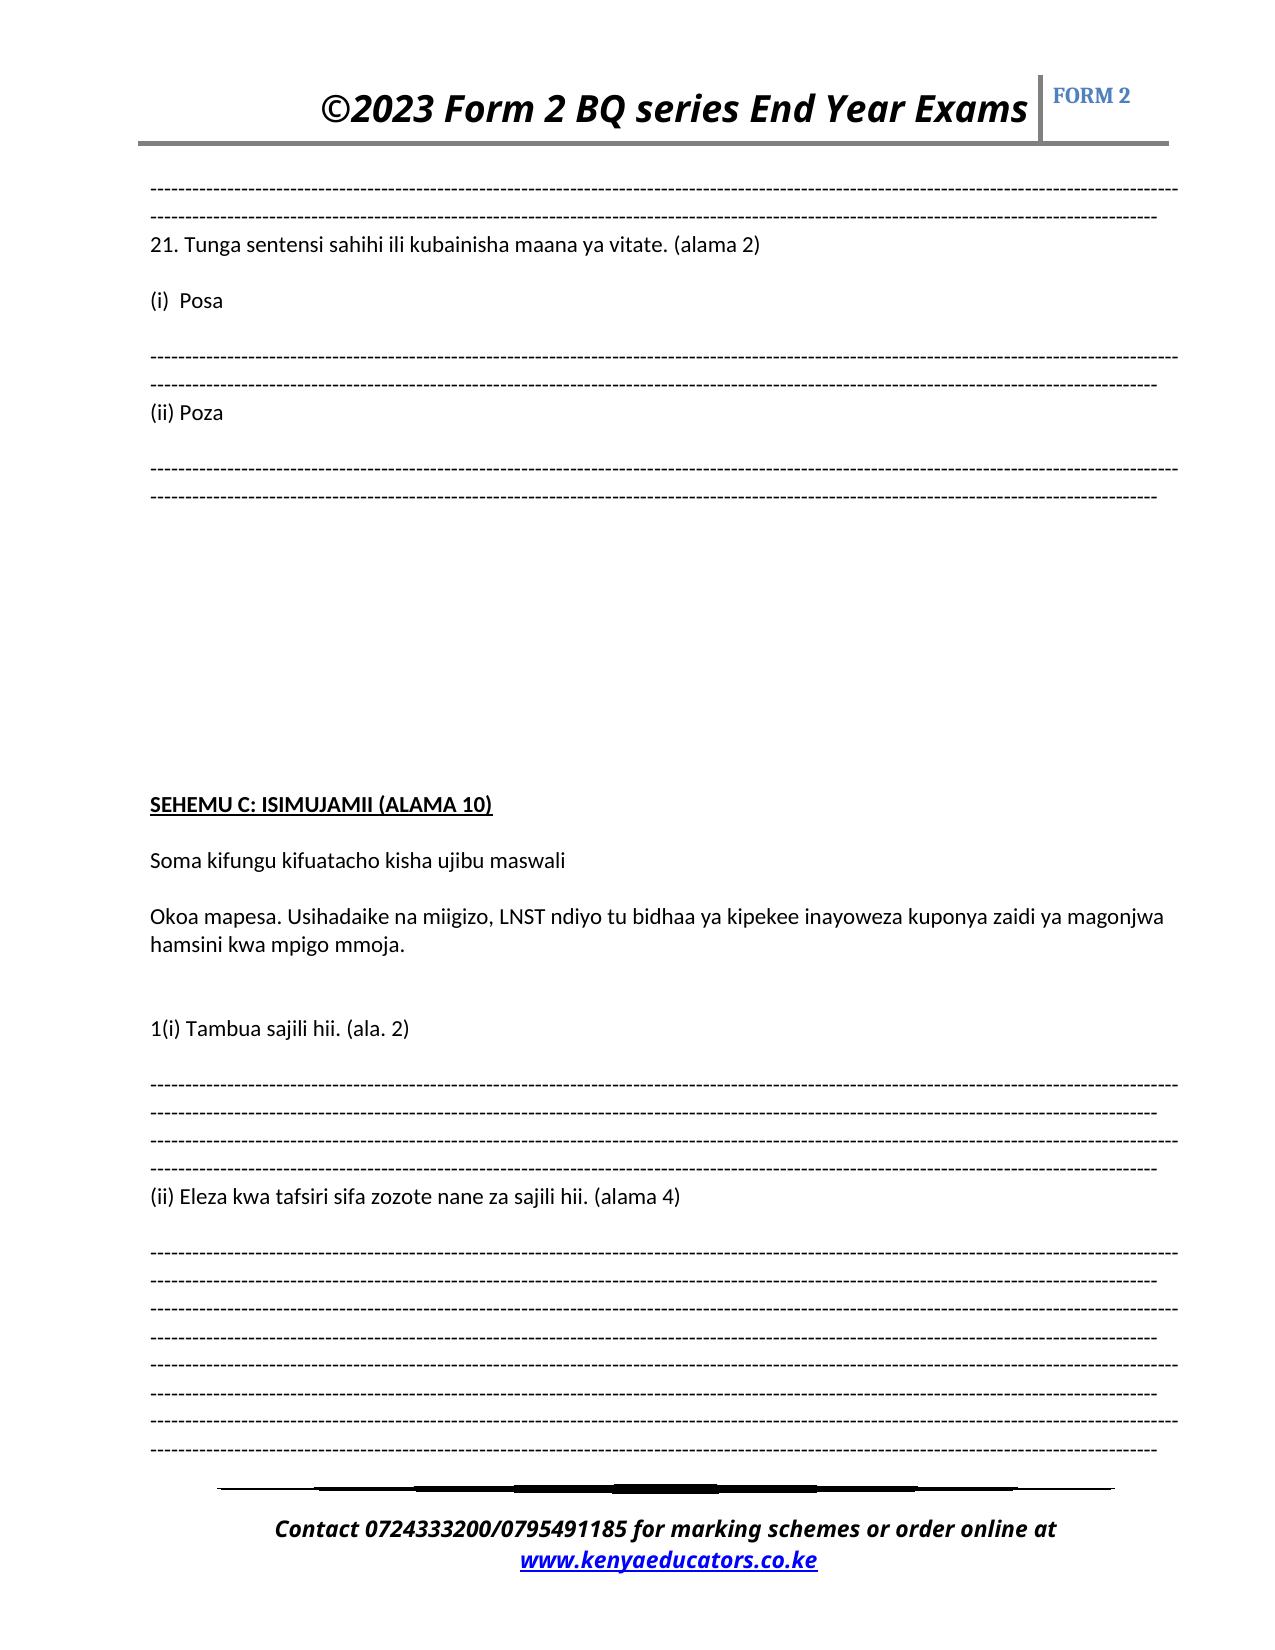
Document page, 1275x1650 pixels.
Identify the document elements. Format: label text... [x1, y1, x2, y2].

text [150, 1407, 1181, 1463]
text (ii) Poza [150, 398, 1181, 426]
text (ii) Eleza kwa tafsiri sifa zozote nane za sajili hii. (alama 4) [150, 1182, 1181, 1211]
text 21. Tunga sentensi sahihi ili kubainisha maana ya vitate. (alama 2) [150, 230, 1181, 258]
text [150, 174, 1181, 230]
text 1(i) Tambua sajili hii. (ala. 2) [150, 1014, 1181, 1042]
text (i) Posa [150, 286, 1181, 314]
text Soma kifungu kifuatacho kisha ujibu maswali [150, 846, 1181, 874]
text SEHEMU C: ISIMUJAMII (ALAMA 10) [150, 790, 1181, 818]
text Okoa mapesa. Usihadaike na miigizo, LNST ndiyo tu bidhaa ya kipekee inayoweza kuponya zaidi ya magonjwa hamsini kwa mpigo mmoja. [150, 902, 1181, 958]
